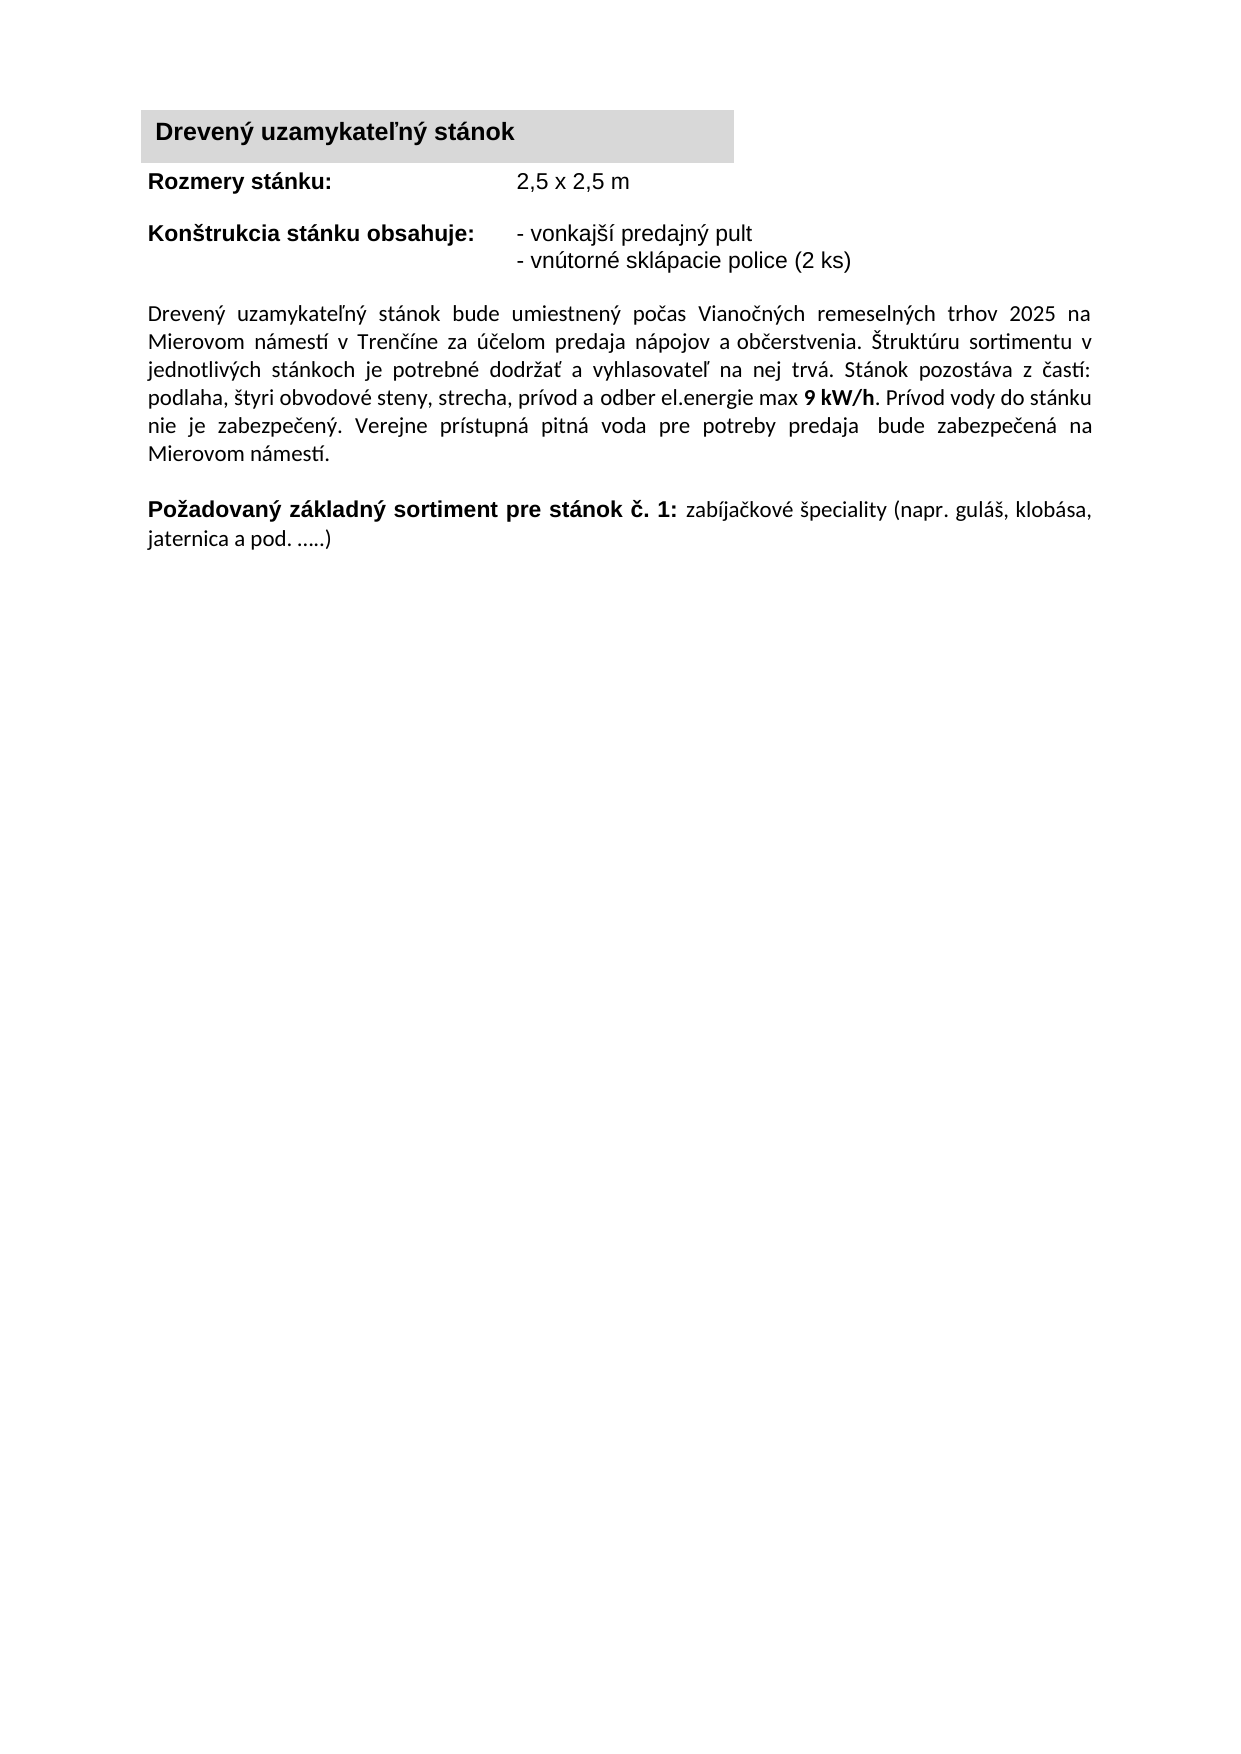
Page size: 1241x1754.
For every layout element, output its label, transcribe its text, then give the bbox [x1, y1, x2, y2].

subtitle - vnútorné sklápacie police (2 ks) [148, 247, 1093, 273]
text Požadovaný základný sortiment pre stánok č. 1: zabíjačkové špeciality (napr. guláš, klobása, jaternica a pod. …..) [148, 496, 1093, 552]
subtitle Rozmery stánku: 2,5 x 2,5 m [148, 168, 1093, 194]
text Drevený uzamykateľný stánok bude umiestnený počas Vianočných remeselných trhov 2025 na Mierovom námestí v Trenčíne za účelom predaja nápojov a občerstvenia. Štruktúru sortimentu v jednotlivých stánkoch je potrebné dodržať a vyhlasovateľ na nej trvá. Stánok pozostáva z častí: podlaha, štyri obvodové steny, strecha, prívod a odber el.energie max 9 kW/h. Prívod vody do stánku nie je zabezpečený. Verejne prístupná pitná voda pre potreby predaja bude zabezpečená na Mierovom námestí. [148, 299, 1093, 468]
subtitle Konštrukcia stánku obsahuje: - vonkajší predajný pult [148, 220, 1093, 247]
